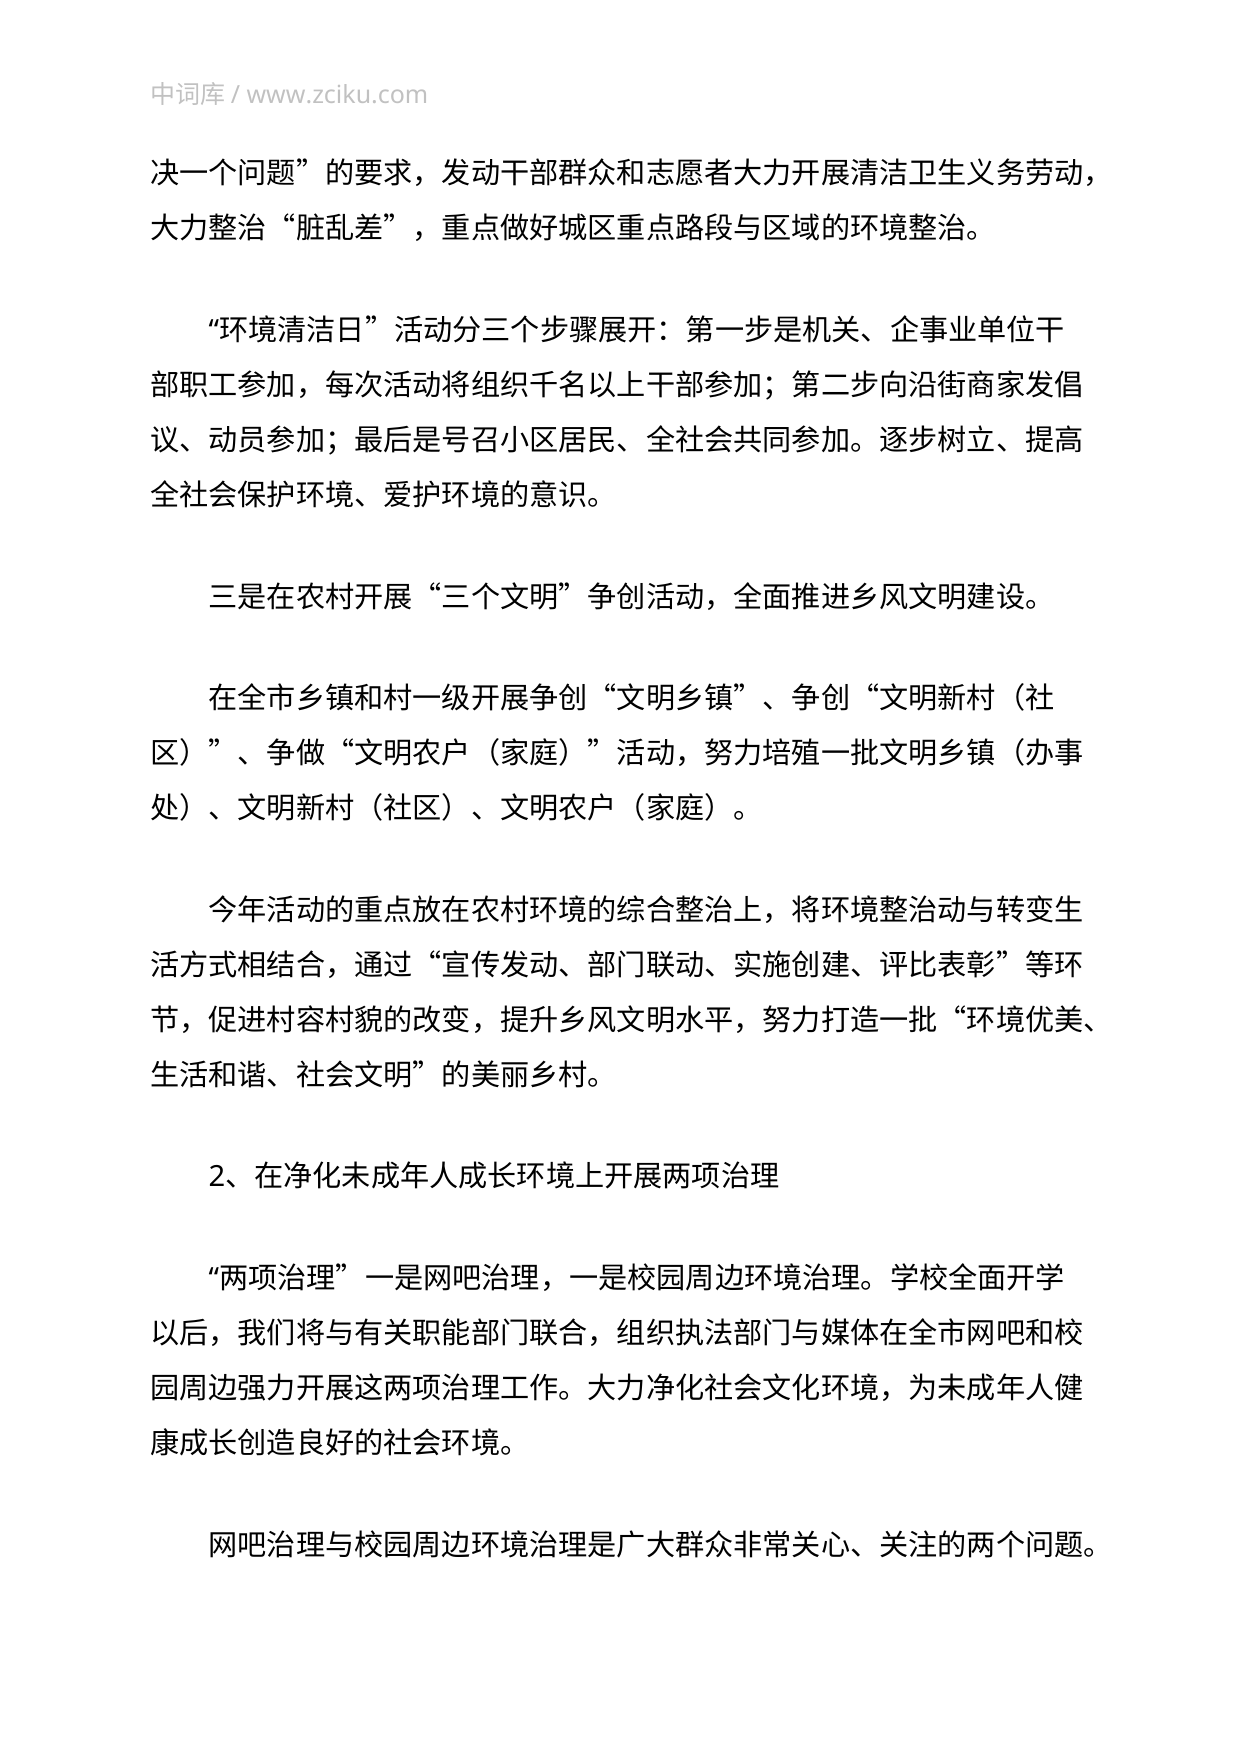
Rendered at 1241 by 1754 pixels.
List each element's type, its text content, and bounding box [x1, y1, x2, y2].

text 在全市乡镇和村一级开展争创“文明乡镇”、争创“文明新村（社区）”、争做“文明农户（家庭）”活动，努力培殖一批文明乡镇（办事处）、文明新村（社区）、文明农户（家庭）。 [150, 675, 1090, 827]
text “环境清洁日”活动分三个步骤展开：第一步是机关、企事业单位干部职工参加，每次活动将组织千名以上干部参加；第二步向沿街商家发倡议、动员参加；最后是号召小区居民、全社会共同参加。逐步树立、提高全社会保护环境、爱护环境的意识。 [150, 307, 1090, 514]
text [150, 150, 1090, 247]
text 今年活动的重点放在农村环境的综合整治上，将环境整治动与转变生活方式相结合，通过“宣传发动、部门联动、实施创建、评比表彰”等环节，促进村容村貌的改变，提升乡风文明水平，努力打造一批“环境优美、生活和谐、社会文明”的美丽乡村。 [150, 887, 1090, 1093]
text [150, 1522, 1090, 1564]
text “两项治理”一是网吧治理，一是校园周边环境治理。学校全面开学以后，我们将与有关职能部门联合，组织执法部门与媒体在全市网吧和校园周边强力开展这两项治理工作。大力净化社会文化环境，为未成年人健康成长创造良好的社会环境。 [150, 1255, 1090, 1462]
text 三是在农村开展“三个文明”争创活动，全面推进乡风文明建设。 [150, 573, 1090, 616]
text 2、在净化未成年人成长环境上开展两项治理 [150, 1153, 1090, 1195]
